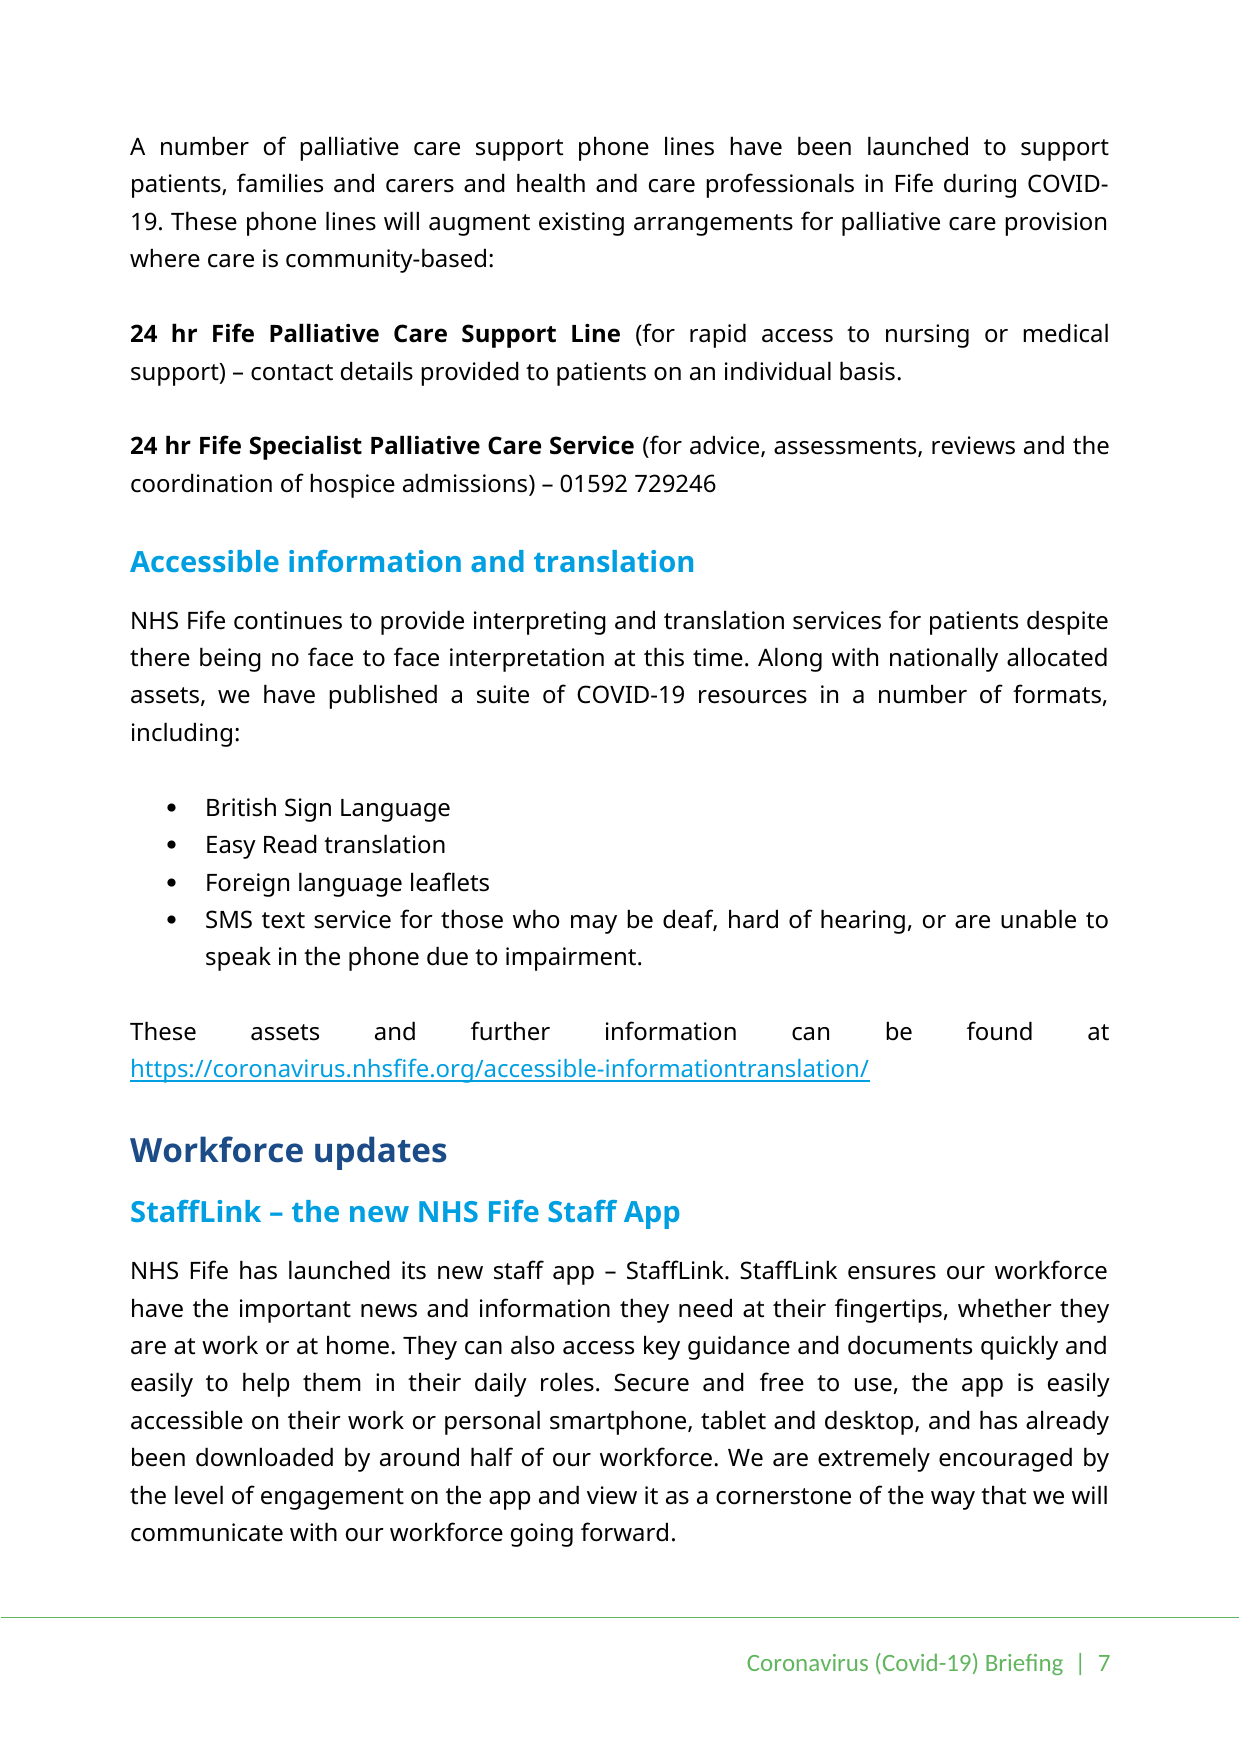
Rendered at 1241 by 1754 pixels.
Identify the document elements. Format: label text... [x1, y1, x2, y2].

text 24 hr Fife Specialist Palliative Care Service (for advice, assessments, reviews and the coordination of hospice admissions) – 01592 729246 [130, 429, 1110, 499]
text NHS Fife continues to provide interpreting and translation services for patients despite there being no face to face interpretation at this time. Along with nationally allocated assets, we have published a suite of COVID-19 resources in a number of formats, including: [130, 603, 1110, 748]
subtitle Workforce updates [130, 1127, 1110, 1172]
text These assets and further information can be found at https://coronavirus.nhsfife.org/accessible-informationtranslation/ [130, 1015, 1110, 1085]
list British Sign Language [167, 791, 1110, 823]
list Easy Read translation [167, 828, 1110, 861]
text 24 hr Fife Palliative Care Support Line (for rapid access to nursing or medical support) – contact details provided to patients on an individual basis. [130, 317, 1110, 387]
text NHS Fife has launched its new staff app – StaffLink. StaffLink ensures our workforce have the important news and information they need at their fingertips, whether they are at work or at home. They can also access key guidance and documents quickly and easily to help them in their daily roles. Secure and free to use, the app is easily accessible on their work or personal smartphone, tablet and desktop, and has already been downloaded by around half of our workforce. We are extremely encouraged by the level of engagement on the app and view it as a cornerstone of the way that we will communicate with our workforce going forward. [130, 1254, 1110, 1548]
text Accessible information and translation [130, 541, 1110, 581]
list Foreign language leaflets [167, 865, 1110, 898]
text A number of palliative care support phone lines have been launched to support patients, families and carers and health and care professionals in Fife during COVID-19. These phone lines will augment existing arrangements for palliative care provision where care is community-based: [130, 130, 1110, 275]
text StaffLink – the new NHS Fife Staff App [130, 1192, 1110, 1231]
list SMS text service for those who may be deaf, hard of hearing, or are unable to speak in the phone due to impairment. [167, 903, 1110, 973]
